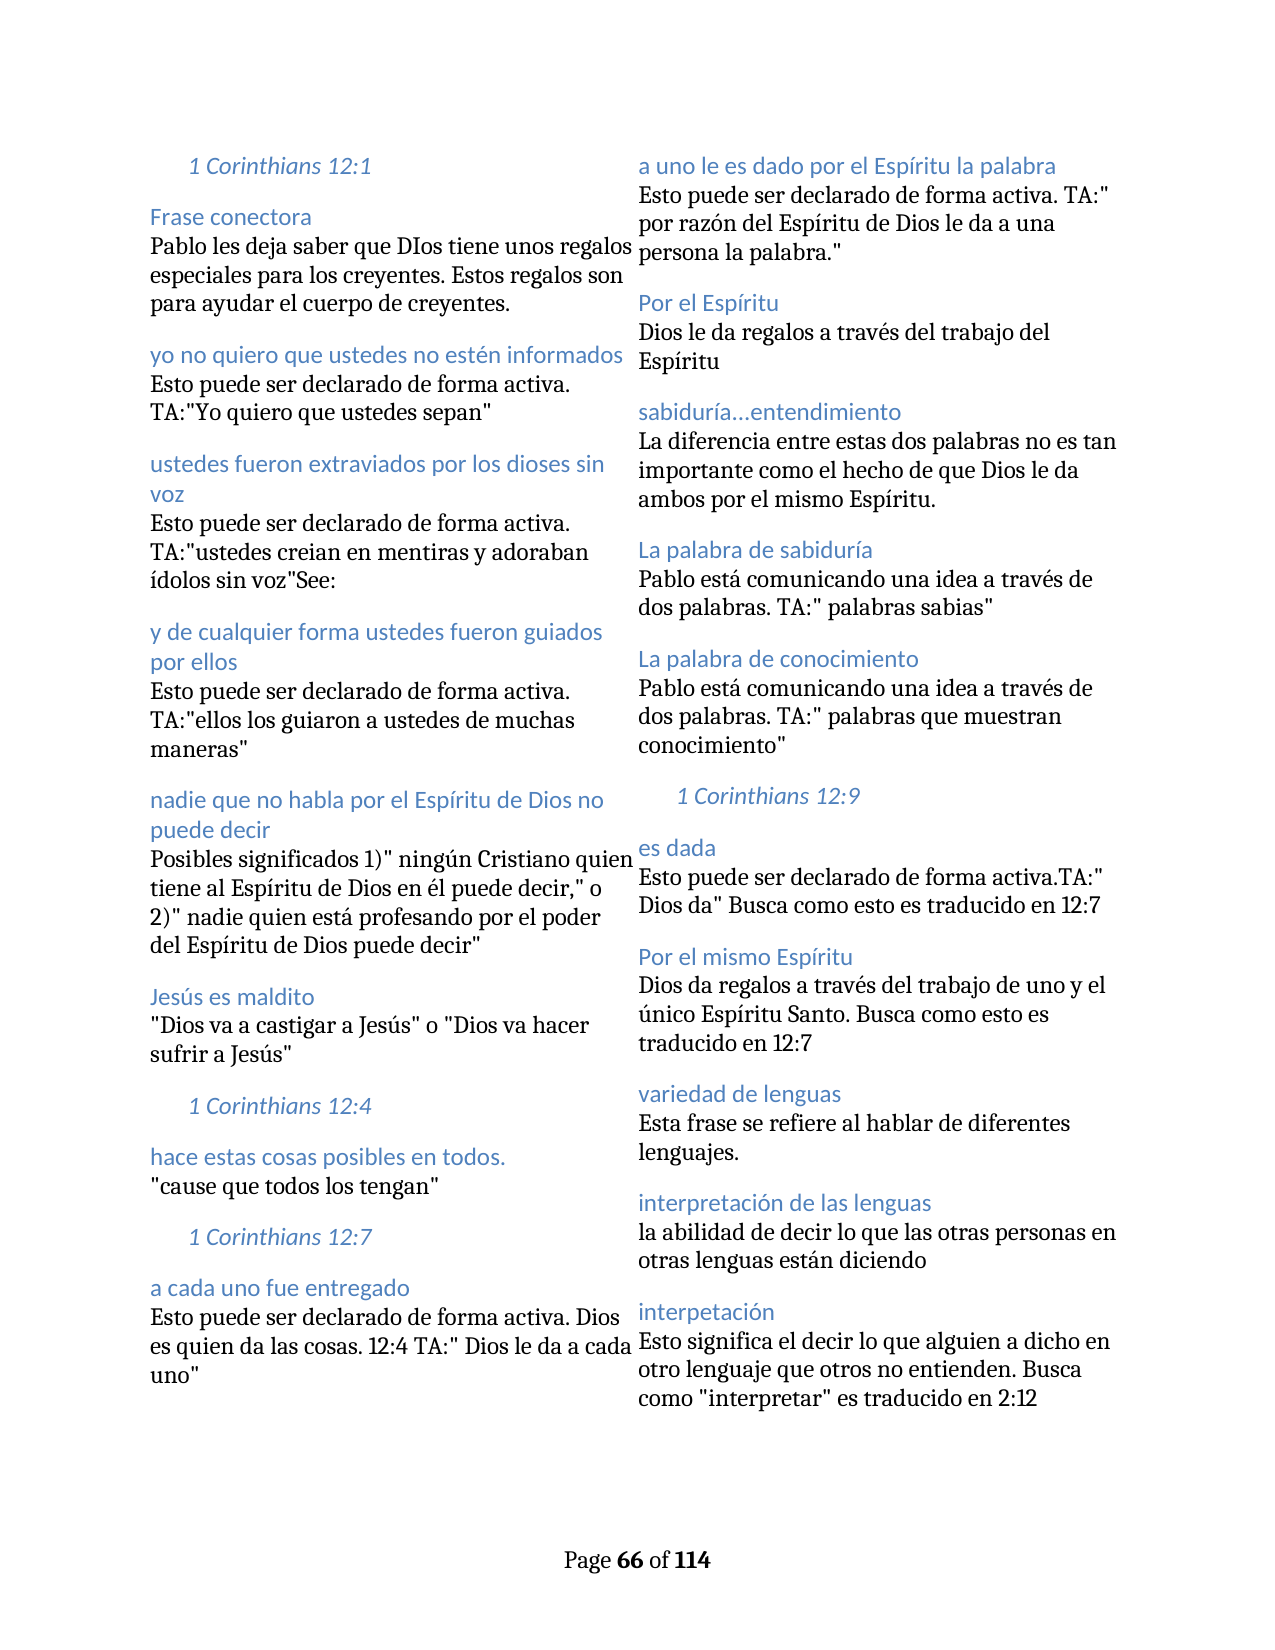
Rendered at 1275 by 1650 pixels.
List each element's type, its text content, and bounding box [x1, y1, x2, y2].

text La diferencia entre estas dos palabras no es tan importante como el hecho de que Dios le da ambos por el mismo Espíritu. [638, 427, 1125, 513]
text Pablo está comunicando una idea a través de dos palabras. TA:" palabras que muestran conocimiento" [638, 673, 1125, 760]
subtitle Frase conectora [150, 201, 637, 232]
subtitle nadie que no habla por el Espíritu de Dios no puede decir [150, 784, 637, 845]
subtitle 1 Corinthians 12:9 [638, 781, 1125, 811]
subtitle La palabra de conocimiento [638, 643, 1125, 673]
subtitle a uno le es dado por el Espíritu la palabra [638, 150, 1125, 181]
subtitle 1 Corinthians 12:4 [150, 1090, 637, 1120]
subtitle interpretación de las lenguas [638, 1187, 1125, 1218]
text Esta frase se refiere al hablar de diferentes lenguajes. [638, 1109, 1125, 1166]
subtitle Por el mismo Espíritu [638, 941, 1125, 971]
subtitle hace estas cosas posibles en todos. [150, 1141, 637, 1172]
subtitle variedad de lenguas [638, 1078, 1125, 1109]
text Pablo está comunicando una idea a través de dos palabras. TA:" palabras sabias" [638, 564, 1125, 622]
text Esto puede ser declarado de forma activa.TA:" Dios da" Busca como esto es traducido en 12:7 [638, 862, 1125, 920]
subtitle 1 Corinthians 12:1 [150, 150, 637, 181]
text Dios le da regalos a través del trabajo del Espíritu [638, 318, 1125, 376]
text Esto puede ser declarado de forma activa. TA:"ellos los guiaron a ustedes de muchas maneras" [150, 677, 637, 763]
subtitle y de cualquier forma ustedes fueron guiados por ellos [150, 616, 637, 677]
text Esto puede ser declarado de forma activa. Dios es quien da las cosas. 12:4 TA:" Dios le da a cada uno" [150, 1303, 637, 1389]
text Esto puede ser declarado de forma activa. TA:" por razón del Espíritu de Dios le da a una persona la palabra." [638, 181, 1125, 267]
subtitle es dada [638, 832, 1125, 862]
subtitle 1 Corinthians 12:7 [150, 1221, 637, 1252]
text Esto puede ser declarado de forma activa. TA:"Yo quiero que ustedes sepan" [150, 369, 637, 427]
text "cause que todos los tengan" [150, 1172, 637, 1200]
subtitle a cada uno fue entregado [150, 1273, 637, 1303]
text Esto puede ser declarado de forma activa. TA:"ustedes creian en mentiras y adoraban ídolos sin voz"See: [150, 509, 637, 595]
text Pablo les deja saber que DIos tiene unos regalos especiales para los creyentes. Estos regalos son para ayudar el cuerpo de creyentes. [150, 232, 637, 318]
text Dios da regalos a través del trabajo de uno y el único Espíritu Santo. Busca como esto es traducido en 12:7 [638, 971, 1125, 1057]
subtitle interpetación [638, 1296, 1125, 1327]
subtitle Por el Espíritu [638, 288, 1125, 318]
subtitle yo no quiero que ustedes no estén informados [150, 339, 637, 369]
subtitle La palabra de sabiduría [638, 534, 1125, 564]
subtitle sabiduría...entendimiento [638, 396, 1125, 427]
text Esto significa el decir lo que alguien a dicho en otro lenguaje que otros no entienden. Busca como "interpretar" es traducido en 2:12 [638, 1327, 1125, 1413]
subtitle ustedes fueron extraviados por los dioses sin voz [150, 448, 637, 509]
text Posibles significados 1)" ningún Cristiano quien tiene al Espíritu de Dios en él puede decir," o 2)" nadie quien está profesando por el poder del Espíritu de Dios puede decir" [150, 845, 637, 960]
text "Dios va a castigar a Jesús" o "Dios va hacer sufrir a Jesús" [150, 1011, 637, 1069]
text la abilidad de decir lo que las otras personas en otras lenguas están diciendo [638, 1218, 1125, 1275]
subtitle Jesús es maldito [150, 981, 637, 1011]
